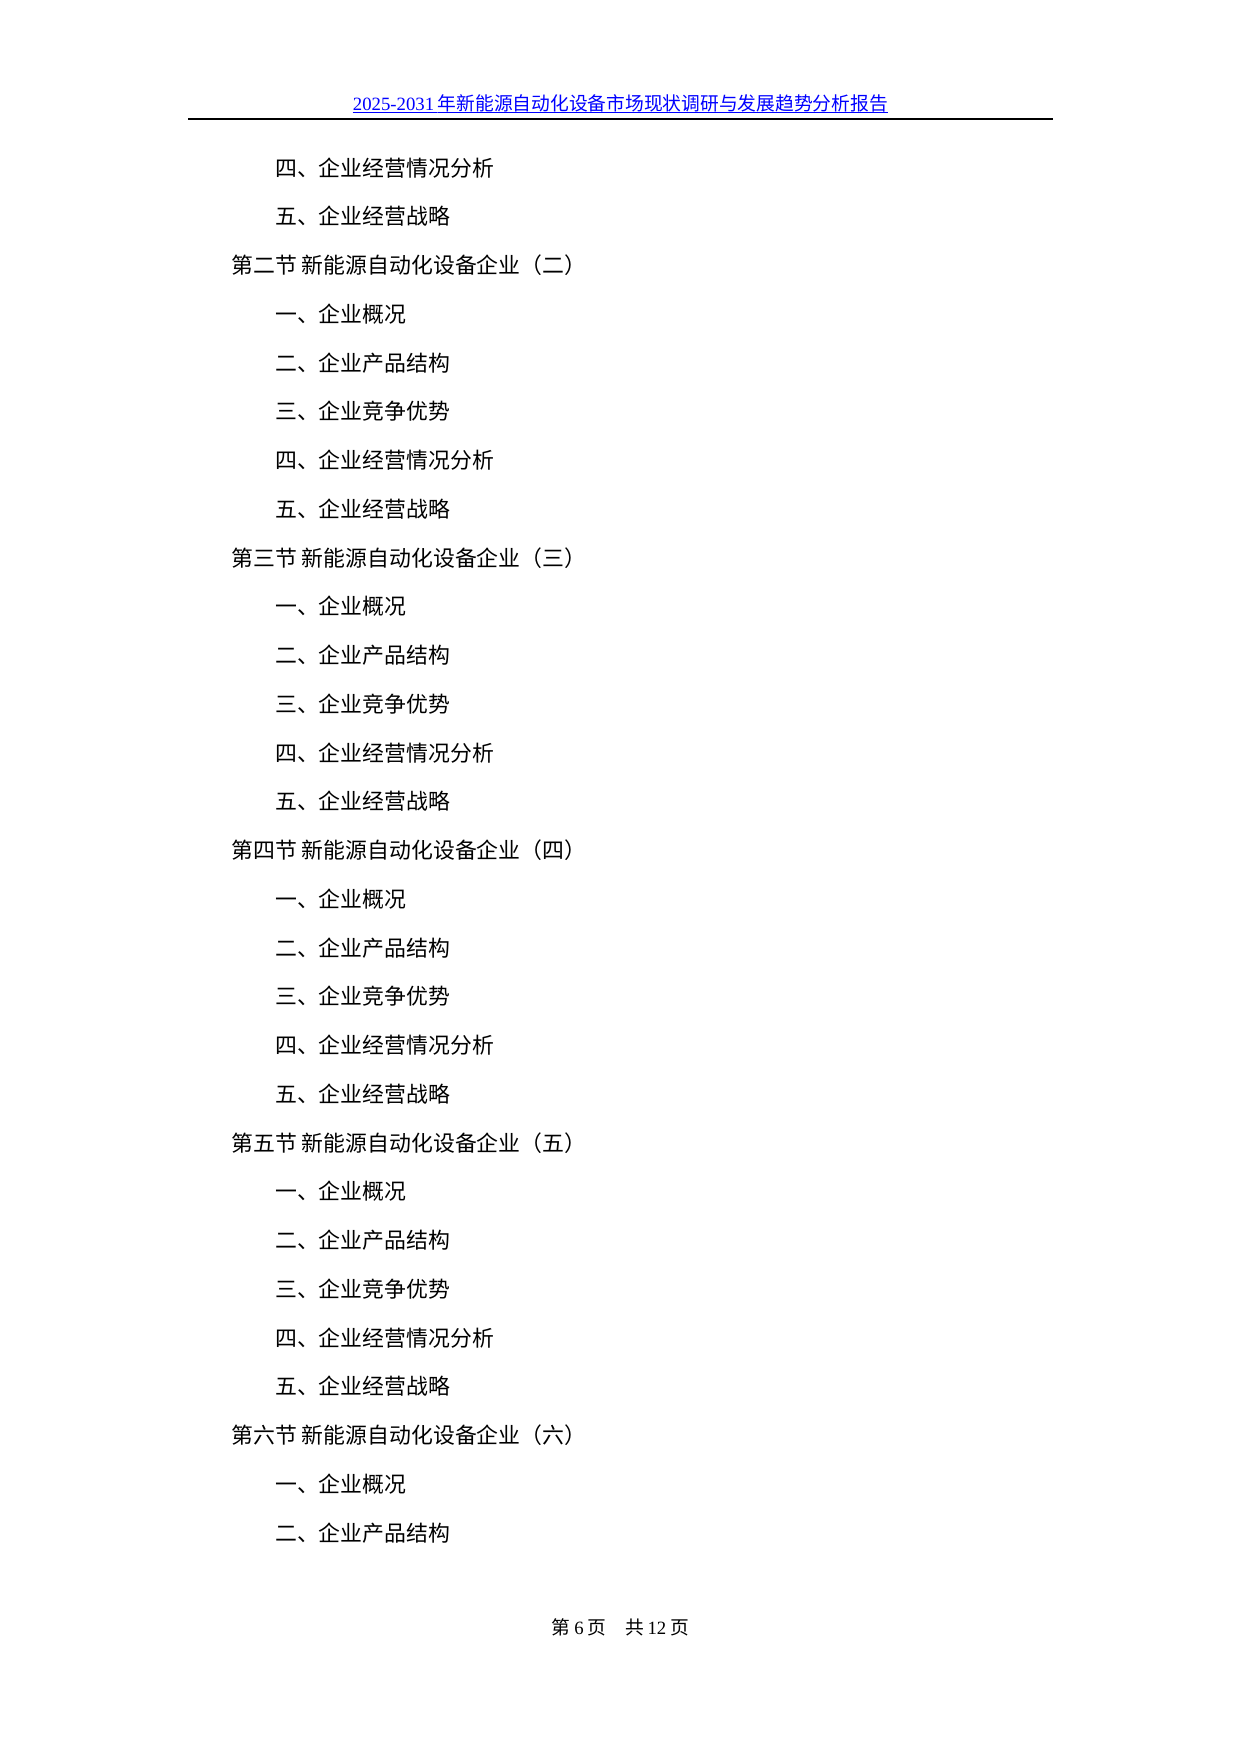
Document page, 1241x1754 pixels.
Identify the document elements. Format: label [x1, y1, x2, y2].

text [187, 150, 1053, 1548]
